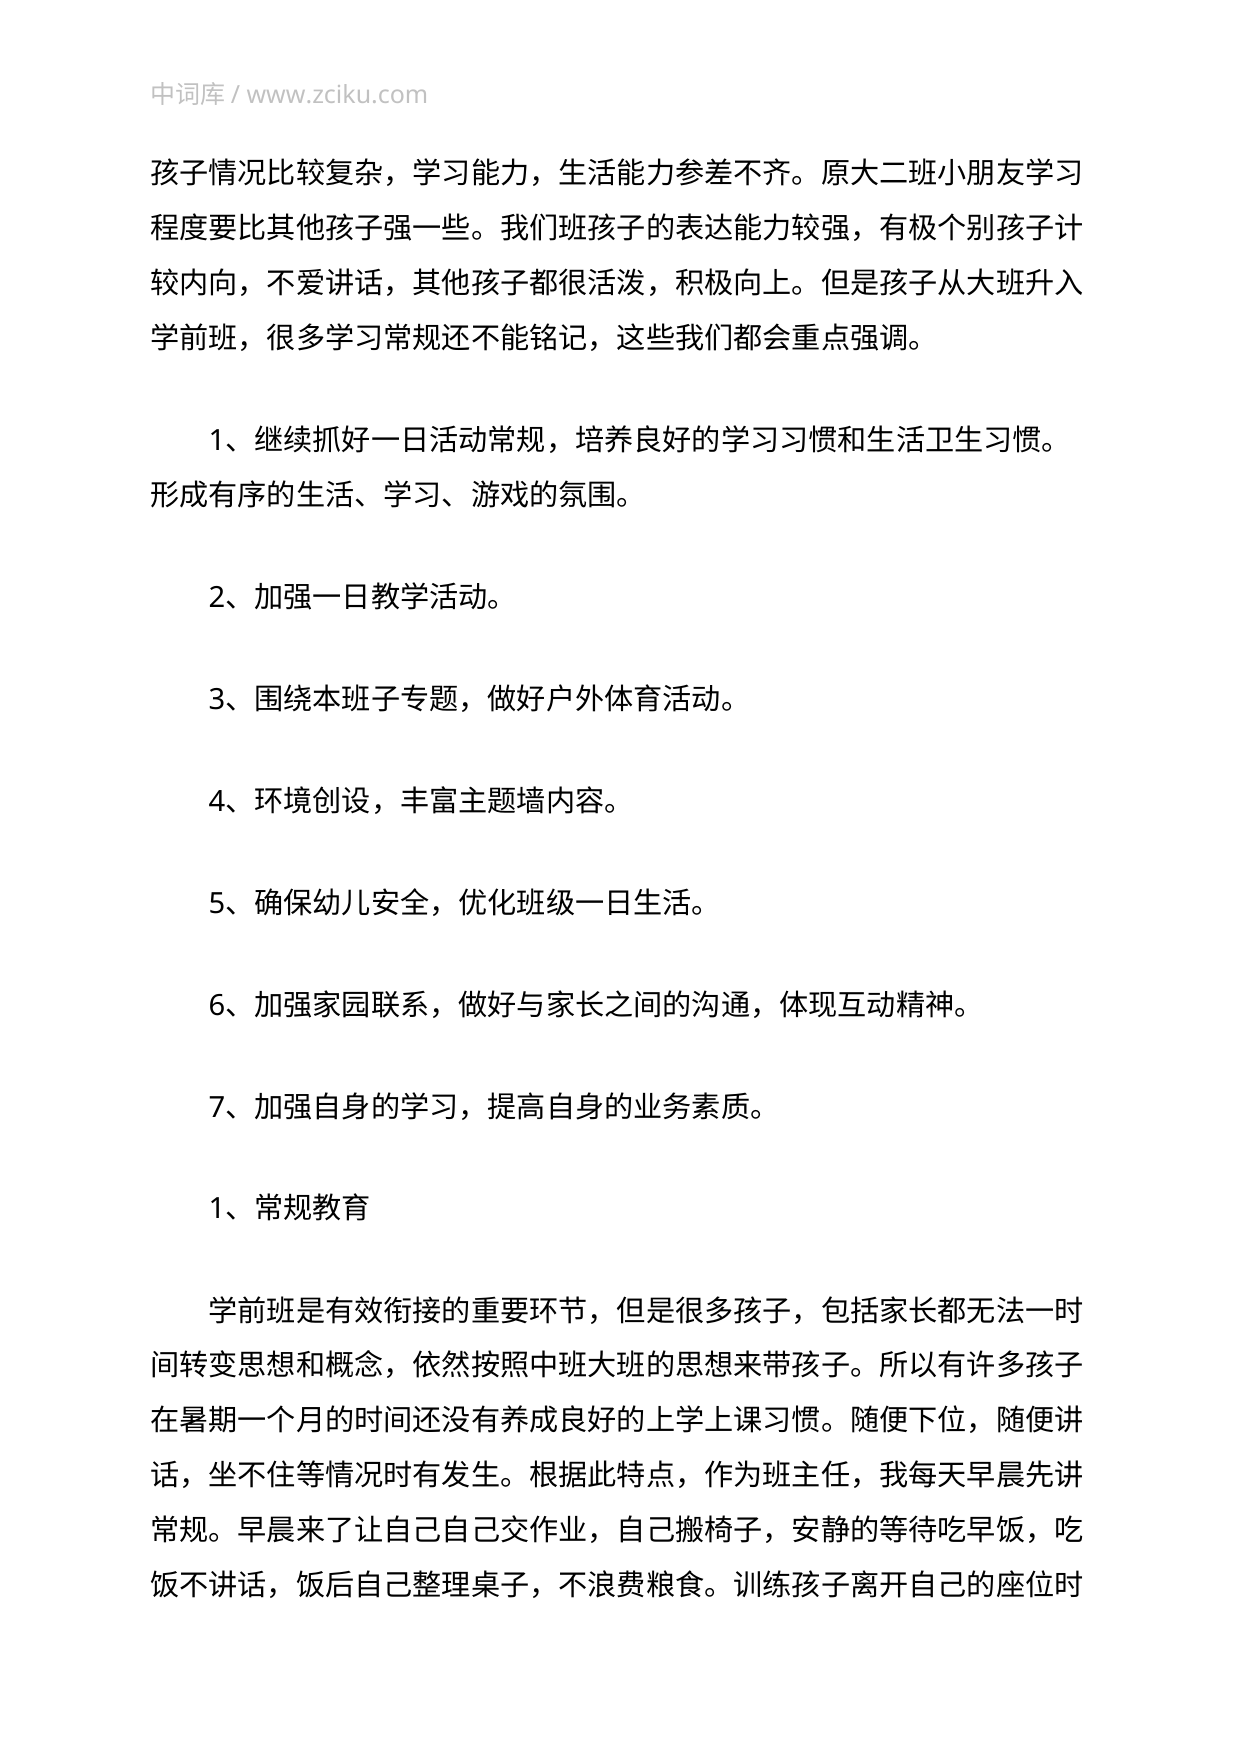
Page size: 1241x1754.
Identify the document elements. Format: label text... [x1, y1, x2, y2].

text 6、加强家园联系，做好与家长之间的沟通，体现互动精神。 [150, 981, 1090, 1023]
text 3、围绕本班子专题，做好户外体育活动。 [150, 675, 1090, 718]
text 1、继续抓好一日活动常规，培养良好的学习习惯和生活卫生习惯。形成有序的生活、学习、游戏的氛围。 [150, 416, 1090, 514]
text 7、加强自身的学习，提高自身的业务素质。 [150, 1083, 1090, 1126]
text 2、加强一日教学活动。 [150, 573, 1090, 616]
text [150, 1287, 1090, 1604]
text 5、确保幼儿安全，优化班级一日生活。 [150, 879, 1090, 922]
text 4、环境创设，丰富主题墙内容。 [150, 777, 1090, 819]
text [150, 150, 1090, 357]
text 1、常规教育 [150, 1185, 1090, 1227]
